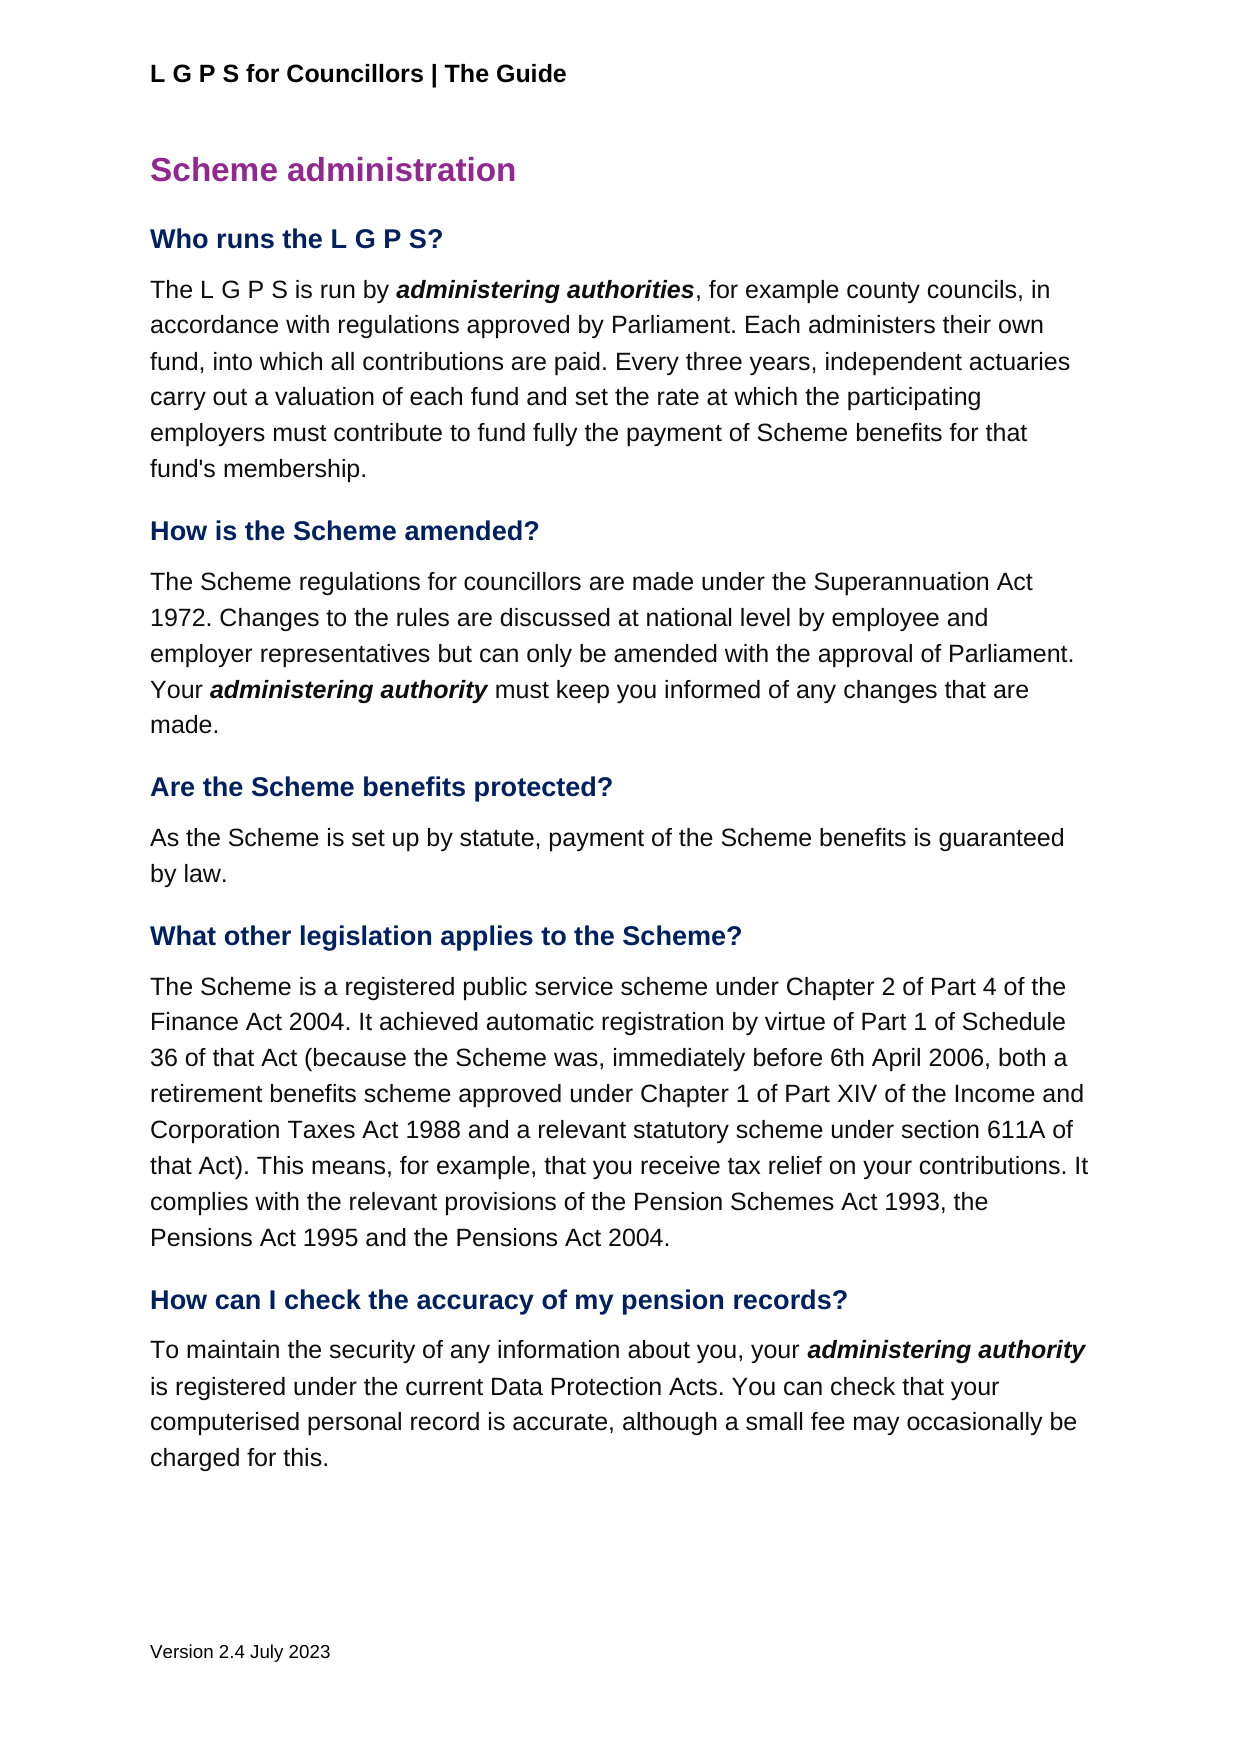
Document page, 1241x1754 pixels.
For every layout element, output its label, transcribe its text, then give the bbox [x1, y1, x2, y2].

text The Scheme regulations for councillors are made under the Superannuation Act 1972. Changes to the rules are discussed at national level by employee and employer representatives but can only be amended with the approval of Parliament. Your administering authority must keep you informed of any changes that are made. [150, 567, 1090, 739]
subtitle Scheme administration [150, 150, 1090, 188]
text The Scheme is a registered public service scheme under Chapter 2 of Part 4 of the Finance Act 2004. It achieved automatic registration by virtue of Part 1 of Schedule 36 of that Act (because the Scheme was, immediately before 6th April 2006, both a retirement benefits scheme approved under Chapter 1 of Part XIV of the Income and Corporation Taxes Act 1988 and a relevant statutory scheme under section 611A of that Act). This means, for example, that you receive tax relief on your contributions. It complies with the relevant provisions of the Pension Schemes Act 1993, the Pensions Act 1995 and the Pensions Act 2004. [150, 971, 1090, 1252]
subtitle Are the Scheme benefits protected? [150, 771, 1090, 803]
subtitle What other legislation applies to the Scheme? [150, 920, 1090, 951]
subtitle Who runs the L G P S? [150, 223, 1090, 254]
text The L G P S is run by administering authorities, for example county councils, in accordance with regulations approved by Parliament. Each administers their own fund, into which all contributions are paid. Every three years, independent actuaries carry out a valuation of each fund and set the rate at which the participating employers must contribute to fund fully the payment of Scheme benefits for that fund's membership. [150, 274, 1090, 483]
subtitle How is the Scheme amended? [150, 515, 1090, 546]
subtitle How can I check the accuracy of my pension records? [150, 1284, 1090, 1315]
text To maintain the security of any information about you, your administering authority is registered under the current Data Protection Acts. You can check that your computerised personal record is accurate, although a small fee may occasionally be charged for this. [150, 1336, 1090, 1472]
text As the Scheme is set up by statute, payment of the Scheme benefits is guaranteed by law. [150, 823, 1090, 888]
